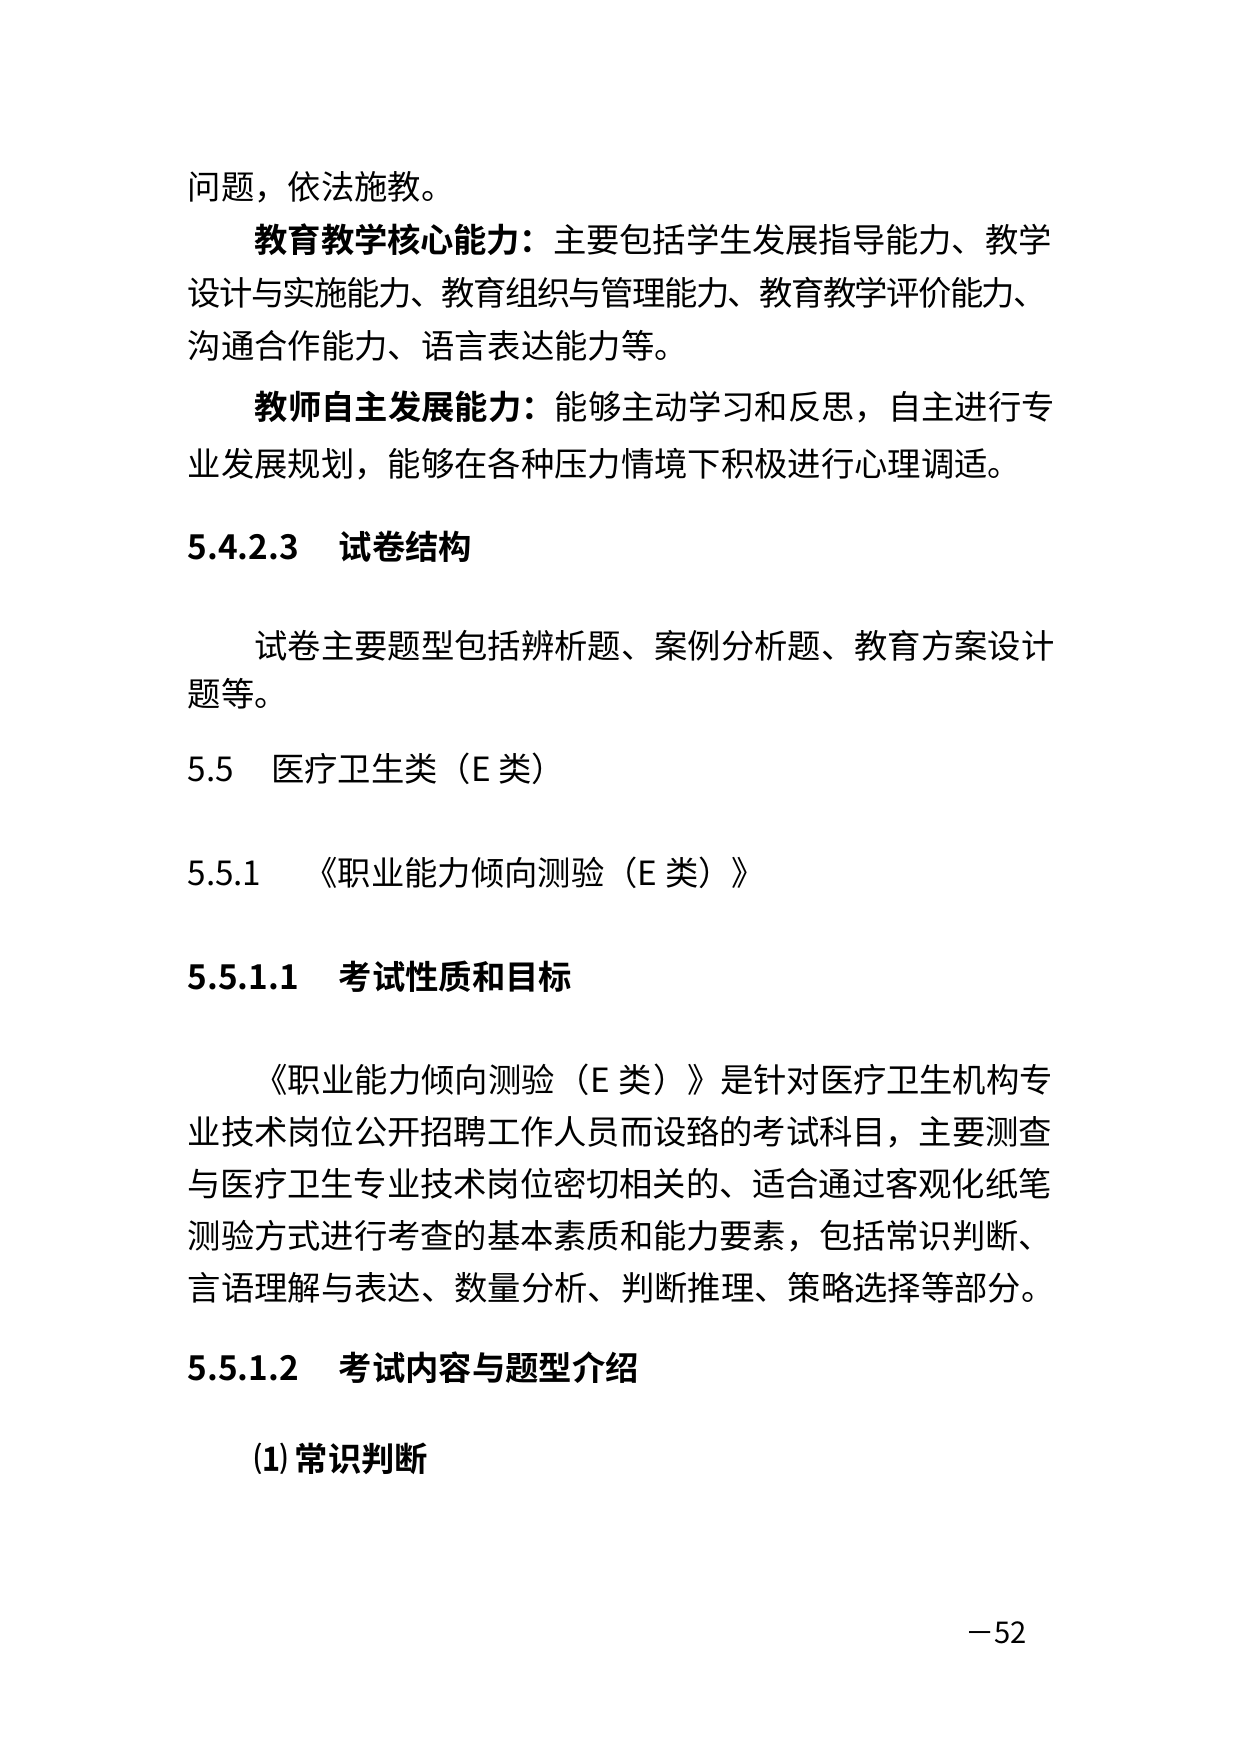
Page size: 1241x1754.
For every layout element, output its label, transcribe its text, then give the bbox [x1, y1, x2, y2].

list 考试性质和目标 [187, 951, 1142, 999]
text 教师自主发展能力：能够主动学习和反思，自主进行专 [254, 374, 1142, 431]
list 考试内容与题型介绍 [187, 1342, 1142, 1390]
text 教育教学核心能力：主要包括学生发展指导能力、教学设计与实施能力、教育组织与管理能力、教育教学评价能力、沟通合作能力、语言表达能力等。 [187, 213, 1069, 368]
text 问题，依法施教。 [187, 156, 1142, 210]
text ⑴常识判断 [254, 1433, 1142, 1481]
text 《职业能力倾向测验（E 类）》是针对医疗卫生机构专业技术岗位公开招聘工作人员而设臵的考试科目，主要测查与医疗卫生专业技术岗位密切相关的、适合通过客观化纸笔测验方式进行考查的基本素质和能力要素，包括常识判断、言语理解与表达、数量分析、判断推理、策略选择等部分。 [187, 1054, 1053, 1310]
subtitle 《职业能力倾向测验（E 类）》 [187, 847, 1142, 895]
list 试卷结构 [187, 521, 1142, 569]
text 试卷主要题型包括辨析题、案例分析题、教育方案设计题等。 [187, 620, 1057, 716]
subtitle 医疗卫生类（E 类） [187, 743, 1142, 791]
subtitle 业发展规划，能够在各种压力情境下积极进行心理调适。 [187, 438, 1142, 486]
